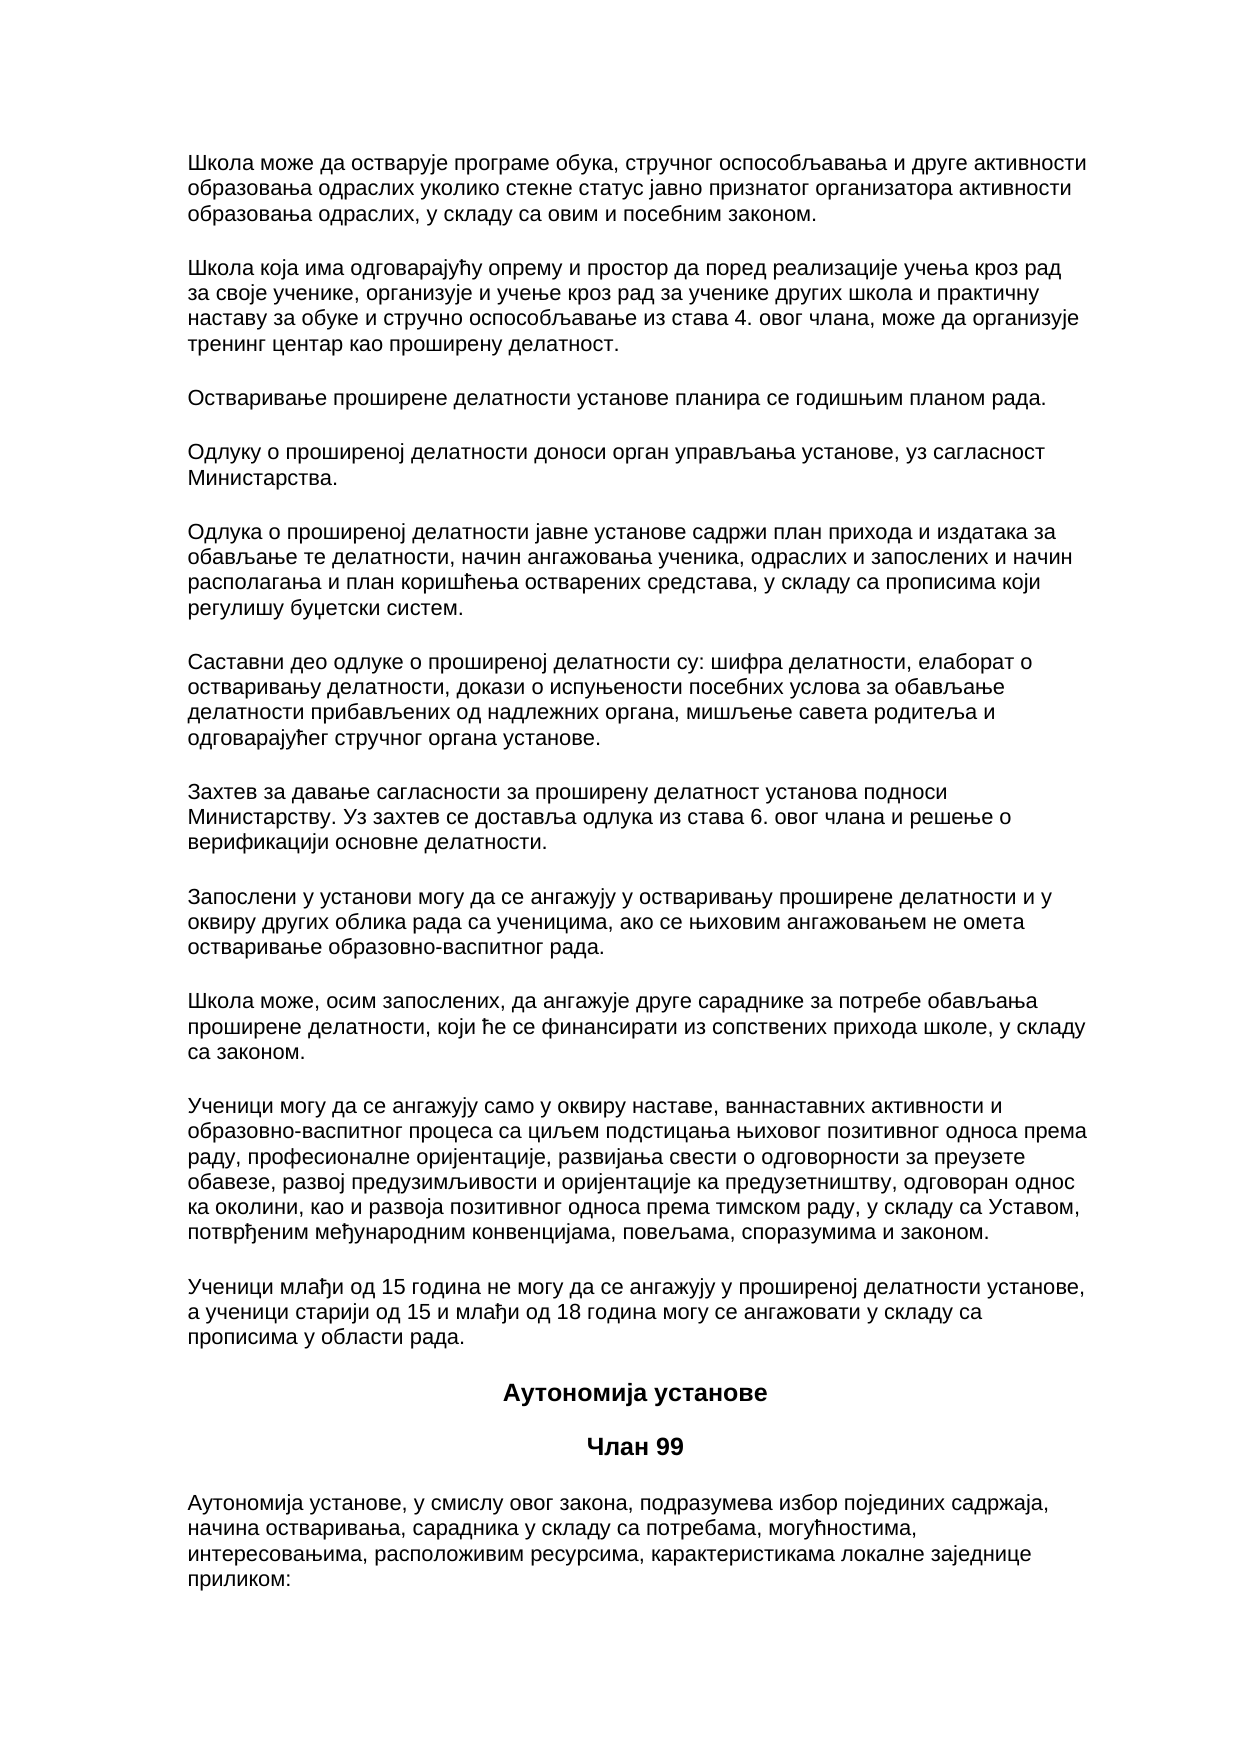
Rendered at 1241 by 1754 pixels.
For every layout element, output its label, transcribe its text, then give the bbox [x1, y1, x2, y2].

text Аутономија установе [187, 1378, 1090, 1407]
text Ученици млађи од 15 година не могу да се ангажују у проширеној делатности установе, а ученици старији од 15 и млађи од 18 година могу се ангажовати у складу са прописима у области рада. [187, 1273, 1090, 1349]
text Запослени у установи могу да се ангажују у остваривању проширене делатности и у оквиру других облика рада са ученицима, ако се њиховим ангажовањем не омета остваривање образовно-васпитног рада. [187, 883, 1090, 959]
text Захтев за давање сагласности за проширену делатност установа подноси Министарству. Уз захтев се доставља одлука из става 6. овог члана и решење о верификацији основне делатности. [187, 779, 1090, 854]
text Аутономија установе, у смислу овог закона, подразумева избор појединих садржаја, начина остваривања, сарадника у складу са потребама, могућностима, интересовањима, расположивим ресурсима, карактеристикама локалне заједнице приликом: [187, 1490, 1090, 1591]
text Саставни део одлуке о проширеној делатности су: шифра делатности, елаборат о остваривању делатности, докази о испуњености посебних услова за обављање делатности прибављених од надлежних органа, мишљење савета родитеља и одговарајућег стручног органа установе. [187, 649, 1090, 749]
text Члан 99 [187, 1432, 1090, 1461]
text Одлука о проширеној делатности јавне установе садржи план прихода и издатака за обављање те делатности, начин ангажовања ученика, одраслих и запослених и начин располагања и план коришћења остварених средстава, у складу са прописима који регулишу буџетски систем. [187, 519, 1090, 619]
text Школа може, осим запослених, да ангажује друге сараднике за потребе обављања проширене делатности, који ће се финансирати из сопствених прихода школе, у складу са законом. [187, 988, 1090, 1064]
text Остваривање проширене делатности установе планира се годишњим планом рада. [187, 385, 1090, 410]
text Школа може да остварује програме обука, стручног оспособљавања и друге активности образовања одраслих уколико стекне статус јавно признатог организатора активности образовања одраслих, у складу са овим и посебним законом. [187, 150, 1090, 226]
text Одлуку о проширеној делатности доноси орган управљања установе, уз сагласност Министарства. [187, 439, 1090, 489]
text Школа која има одговарајућу опрему и простор да поред реализације учења кроз рад за своје ученике, организује и учење кроз рад за ученике других школа и практичну наставу за обуке и стручно оспособљавање из става 4. овог члана, може да организује тренинг центар као проширену делатност. [187, 255, 1090, 356]
text Ученици могу да се ангажују само у оквиру наставе, ваннаставних активности и образовно-васпитног процеса са циљем подстицања њиховог позитивног односа према раду, професионалне оријентације, развијања свести о одговорности за преузете обавезе, развој предузимљивости и оријентације ка предузетништву, одговоран однос ка околини, као и развоја позитивног односа према тимском раду, у складу са Уставом, потврђеним међународним конвенцијама, повељама, споразумима и законом. [187, 1093, 1090, 1244]
